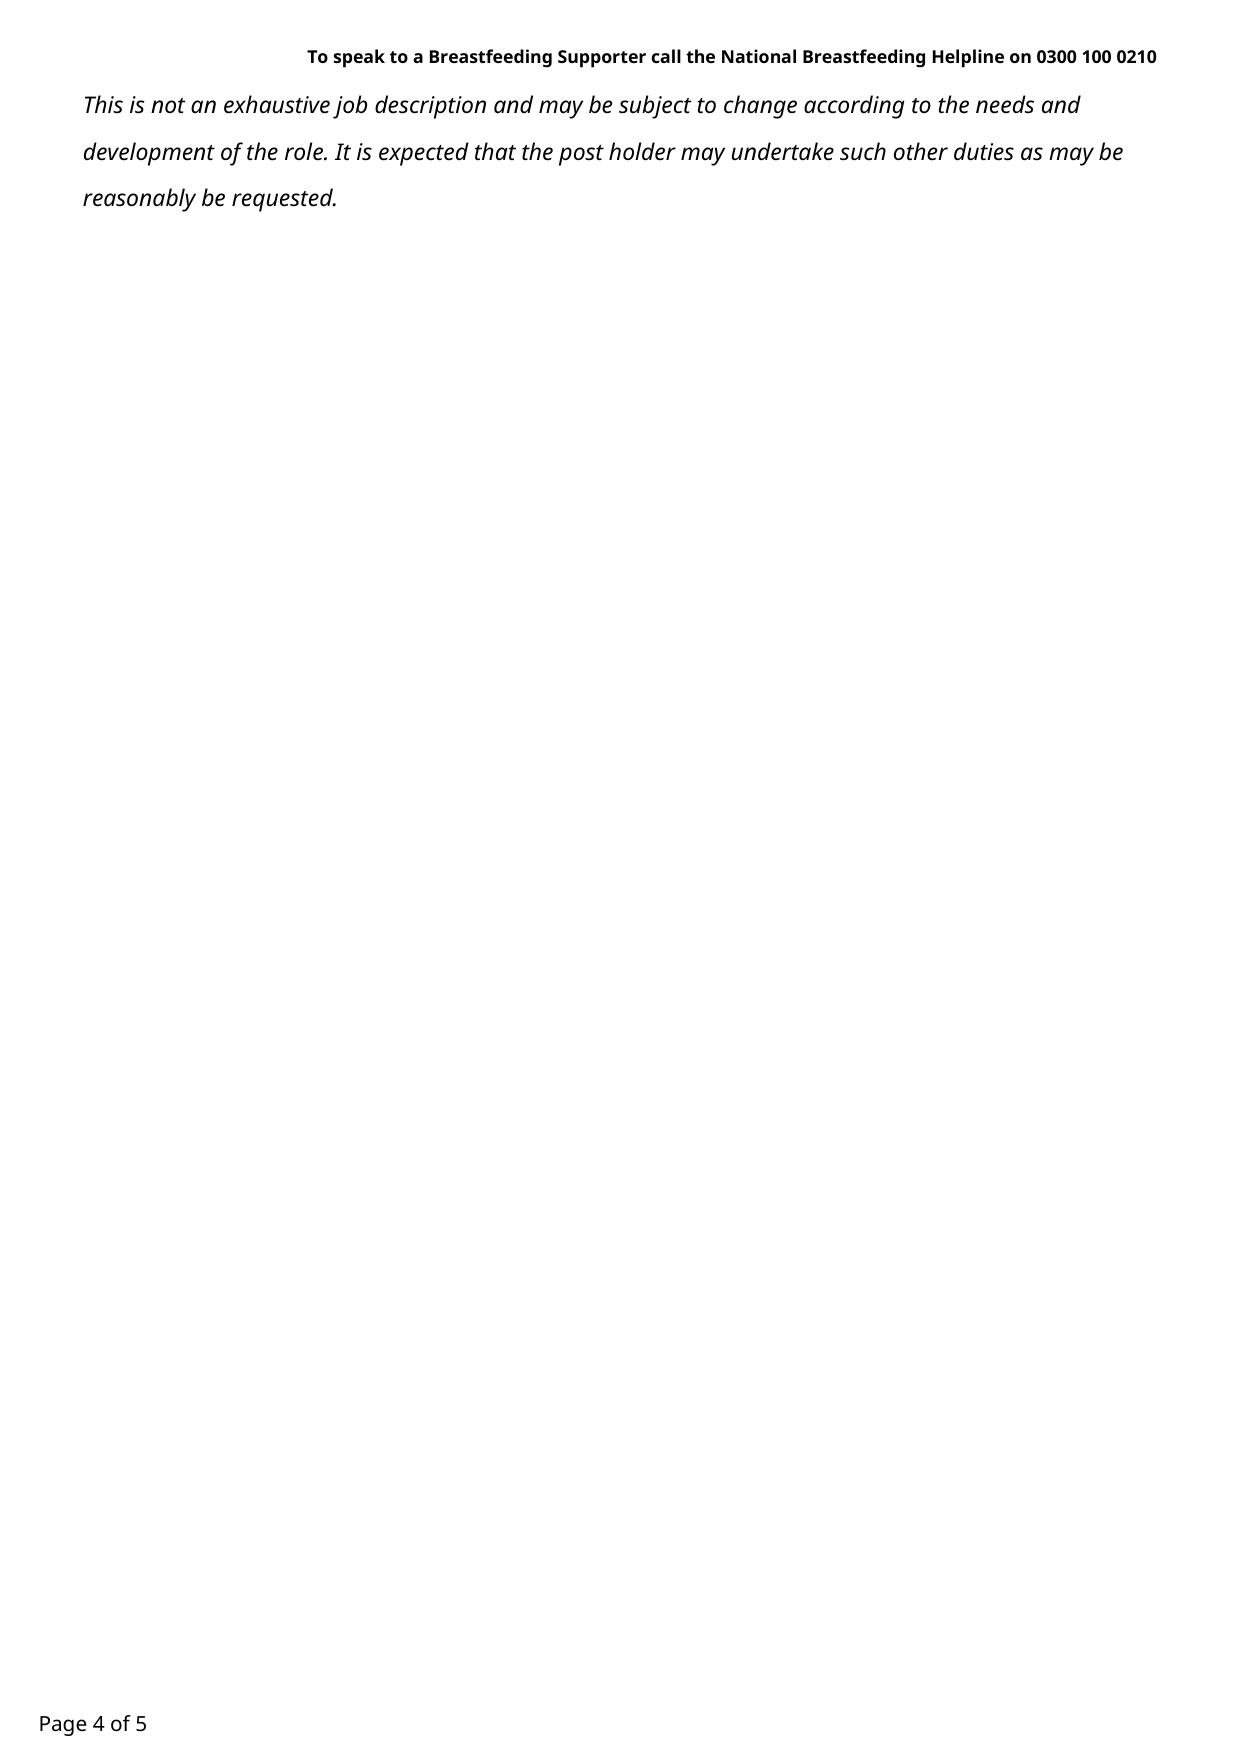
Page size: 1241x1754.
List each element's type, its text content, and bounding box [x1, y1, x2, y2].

text This is not an exhaustive job description and may be subject to change according to the needs and development of the role. It is expected that the post holder may undertake such other duties as may be reasonably be requested. [83, 89, 1157, 214]
